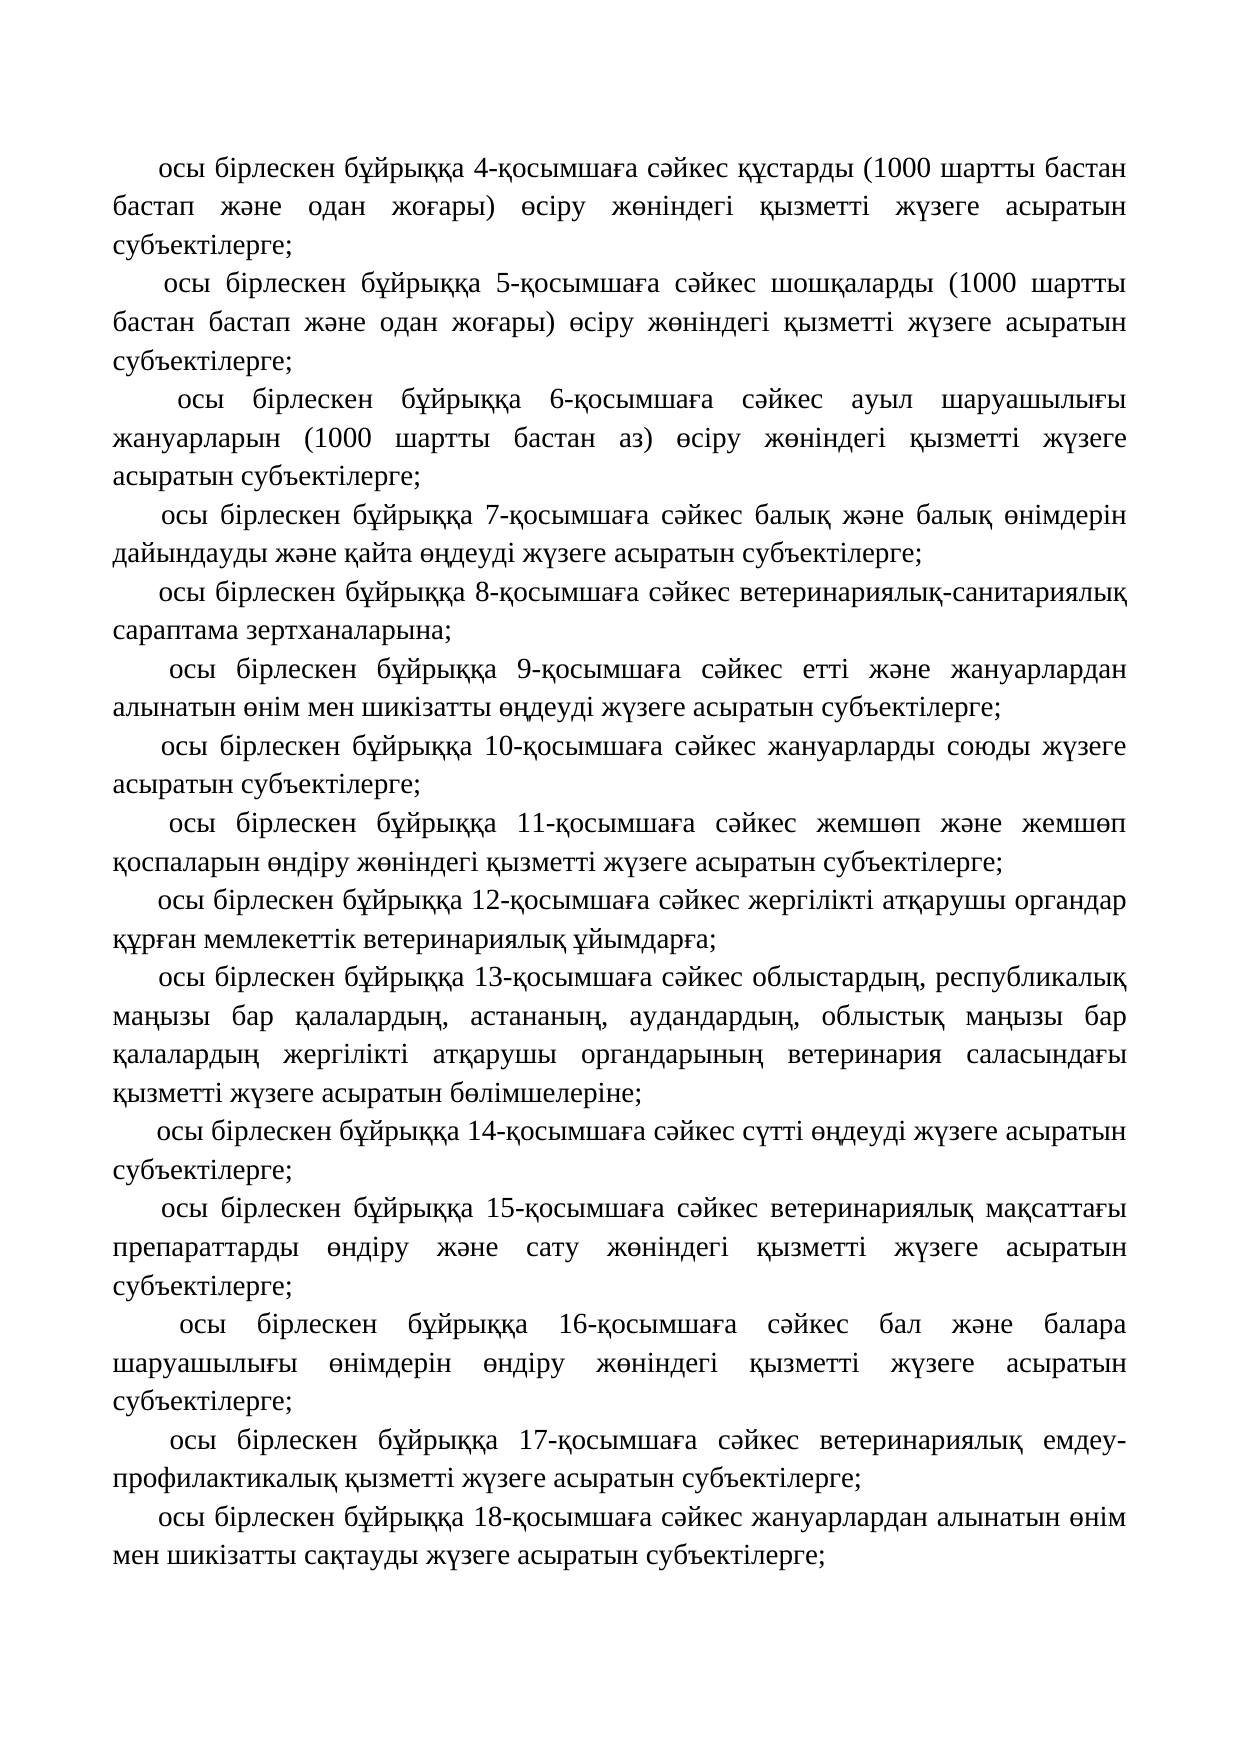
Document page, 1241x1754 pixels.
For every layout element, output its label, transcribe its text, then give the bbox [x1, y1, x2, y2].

text осы бірлескен бұйрыққа 5-қосымшаға сәйкес шошқаларды (1000 шартты бастан бастап және одан жоғары) өсіру жөніндегі қызметті жүзеге асыратын субъектілерге; [112, 266, 1128, 376]
text осы бірлескен бұйрыққа 8-қосымшаға сәйкес ветеринариялық-санитариялық сараптама зертханаларына; [112, 574, 1128, 646]
text осы бірлескен бұйрыққа 4-қосымшаға сәйкес құстарды (1000 шартты бастан бастап және одан жоғары) өсіру жөніндегі қызметті жүзеге асыратын субъектілерге; [112, 150, 1128, 261]
text осы бірлескен бұйрыққа 13-қосымшаға сәйкес облыстардың, республикалық маңызы бар қалалардың, астананың, аудандардың, облыстық маңызы бар қалалардың жергілікті атқарушы органдарының ветеринария саласындағы қызметті жүзеге асыратын бөлімшелеріне; [112, 959, 1128, 1108]
text осы бірлескен бұйрыққа 14-қосымшаға сәйкес сүтті өңдеуді жүзеге асыратын субъектілерге; [112, 1113, 1128, 1186]
text осы бірлескен бұйрыққа 12-қосымшаға сәйкес жергілікті атқарушы органдар құрған мемлекеттік ветеринариялық ұйымдарға; [112, 882, 1128, 954]
text осы бірлескен бұйрыққа 10-қосымшаға сәйкес жануарларды союды жүзеге асыратын субъектілерге; [112, 728, 1128, 800]
text осы бірлескен бұйрыққа 18-қосымшаға сәйкес жануарлардан алынатын өнім мен шикізатты сақтауды жүзеге асыратын субъектілерге; [112, 1499, 1128, 1571]
text осы бірлескен бұйрыққа 17-қосымшаға сәйкес ветеринариялық емдеу-профилактикалық қызметті жүзеге асыратын субъектілерге; [112, 1422, 1128, 1494]
text осы бірлескен бұйрыққа 6-қосымшаға сәйкес ауыл шаруашылығы жануарларын (1000 шартты бастан аз) өсіру жөніндегі қызметті жүзеге асыратын субъектілерге; [112, 381, 1128, 492]
text осы бірлескен бұйрыққа 15-қосымшаға сәйкес ветеринариялық мақсаттағы препараттарды өндіру және сату жөніндегі қызметті жүзеге асыратын субъектілерге; [112, 1191, 1128, 1301]
text осы бірлескен бұйрыққа 11-қосымшаға сәйкес жемшөп және жемшөп қоспаларын өндіру жөніндегі қызметті жүзеге асыратын субъектілерге; [112, 805, 1128, 877]
text осы бірлескен бұйрыққа 9-қосымшаға сәйкес етті және жануарлардан алынатын өнім мен шикізатты өңдеуді жүзеге асыратын субъектілерге; [112, 651, 1128, 723]
text осы бірлескен бұйрыққа 7-қосымшаға сәйкес балық және балық өнімдерін дайындауды және қайта өңдеуді жүзеге асыратын субъектілерге; [112, 497, 1128, 569]
text осы бірлескен бұйрыққа 16-қосымшаға сәйкес бал және балара шаруашылығы өнімдерін өндіру жөніндегі қызметті жүзеге асыратын субъектілерге; [112, 1306, 1128, 1417]
